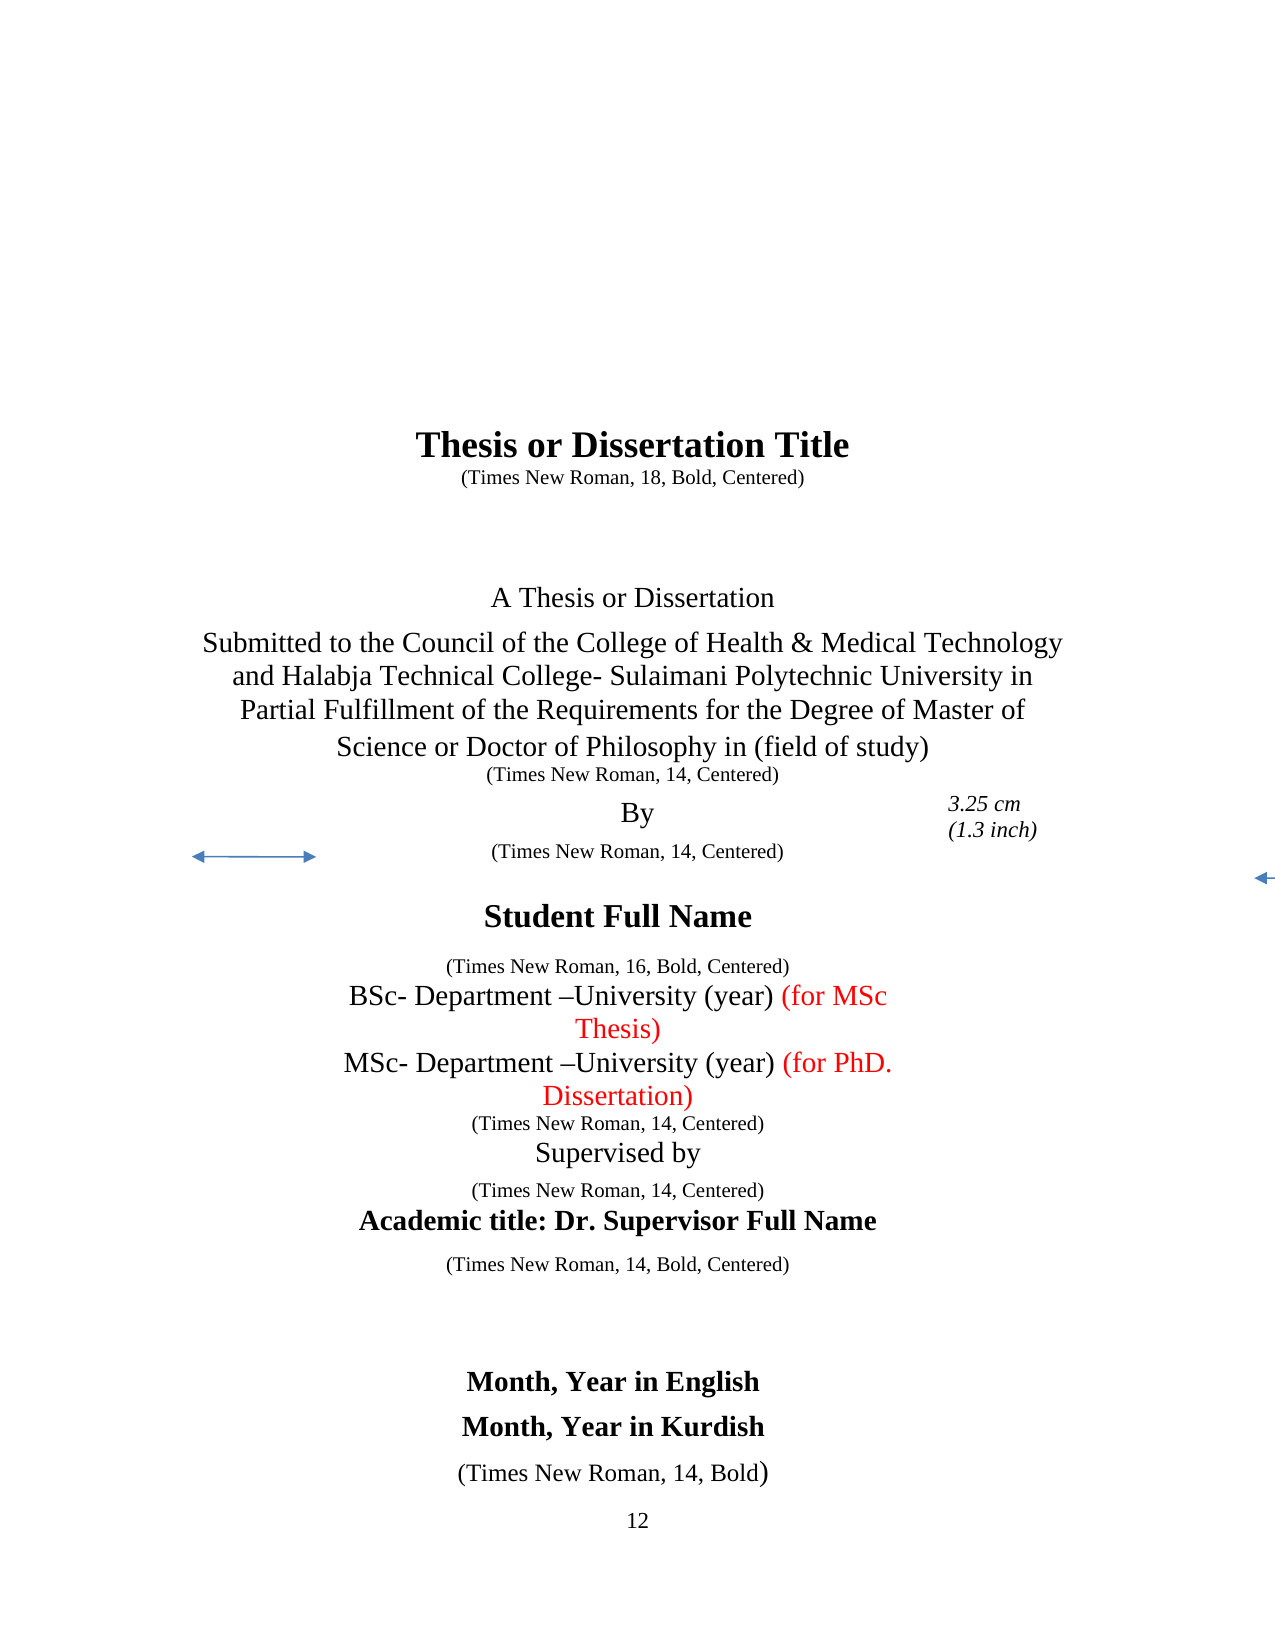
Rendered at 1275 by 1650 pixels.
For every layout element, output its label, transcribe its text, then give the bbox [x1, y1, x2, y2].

subtitle Month, Year in English Month, Year in Kurdish [323, 1364, 903, 1443]
text Academic title: Dr. Supervisor Full Name [333, 1203, 903, 1236]
text (Times New Roman, 14, Centered) [333, 1112, 903, 1135]
text MSc- Department –University (year) (for PhD. Dissertation) [333, 1045, 903, 1112]
text (Times New Roman, 14, Bold, Centered) [333, 1253, 903, 1276]
text (Times New Roman, 16, Bold, Centered) [333, 955, 903, 978]
text Submitted to the Council of the College of Health & Medical Technology [192, 625, 1073, 658]
text A Thesis or Dissertation [192, 580, 1073, 613]
text By [201, 795, 933, 829]
text (Times New Roman, 18, Bold, Centered) [192, 466, 1073, 489]
text Supervised by [333, 1135, 903, 1168]
text Student Full Name [333, 897, 903, 935]
text (Times New Roman, 14, Centered) [201, 840, 1073, 863]
text and Halabja Technical College- Sulaimani Polytechnic University in Partial Fulfillment of the Requirements for the Degree of Master of Science or Doctor of Philosophy in (field of study) [192, 658, 1073, 764]
text (Times New Roman, 14, Centered) [333, 1179, 903, 1202]
text BSc- Department –University (year) (for MSc Thesis) [333, 978, 903, 1045]
text Thesis or Dissertation Title [192, 423, 1073, 466]
text (Times New Roman, 14, Bold) [323, 1454, 903, 1487]
text (Times New Roman, 14, Centered) [192, 764, 1073, 786]
